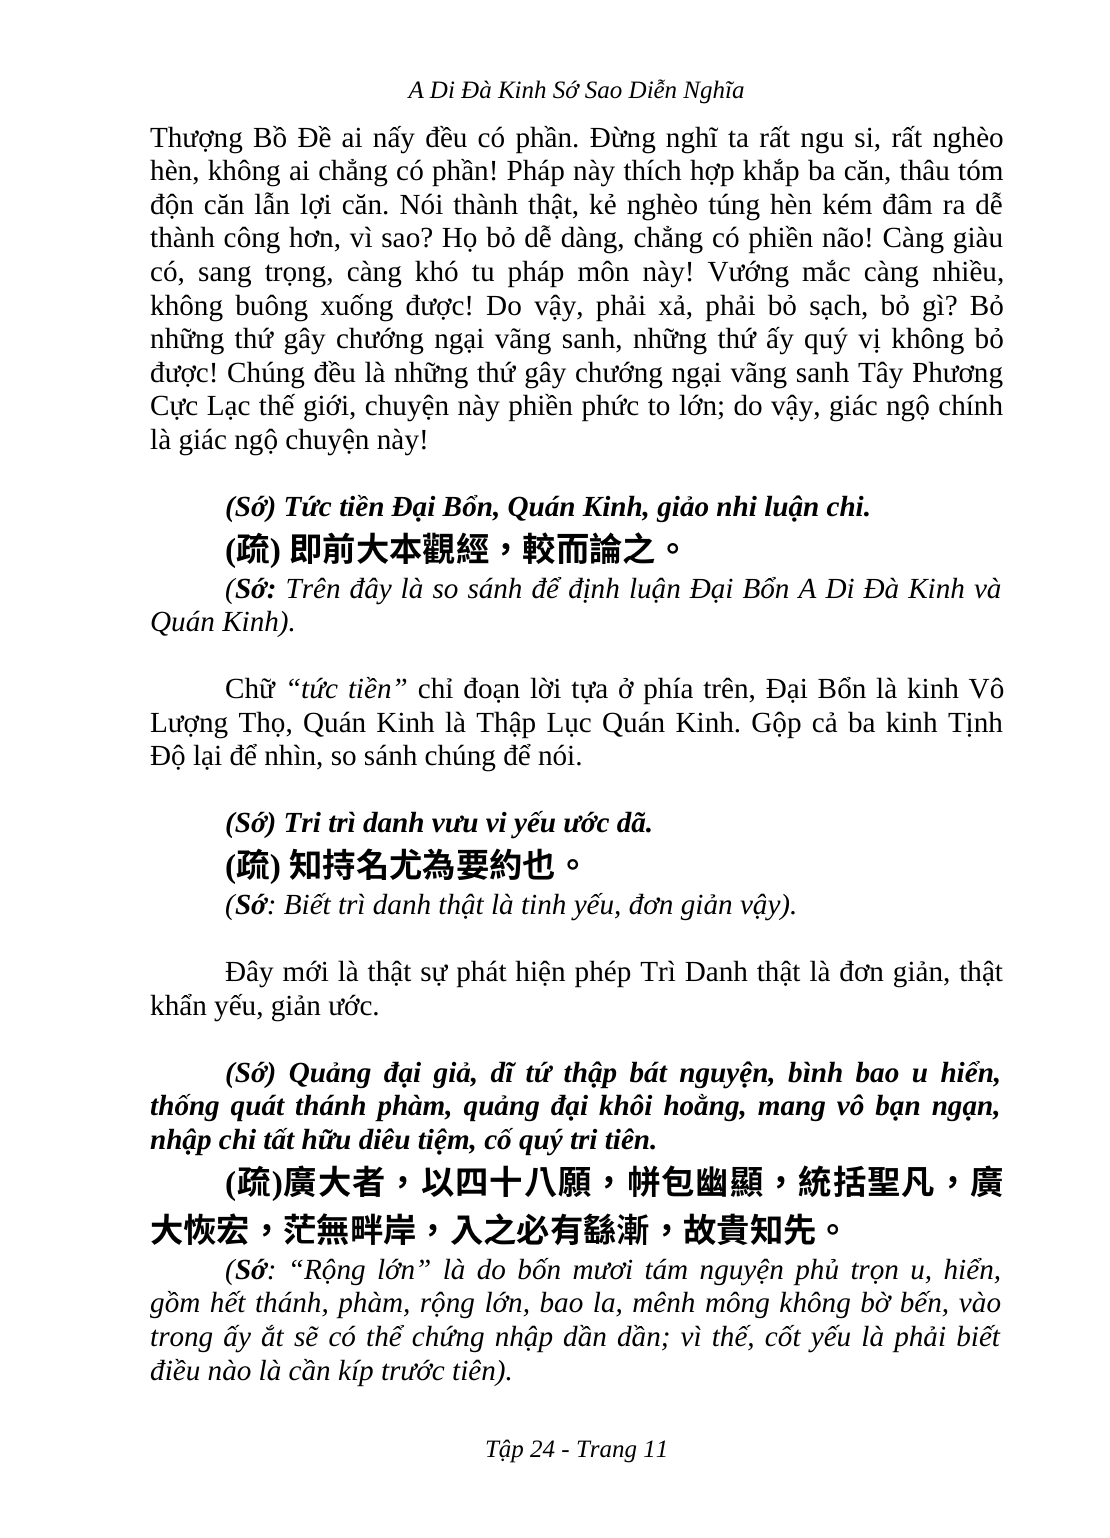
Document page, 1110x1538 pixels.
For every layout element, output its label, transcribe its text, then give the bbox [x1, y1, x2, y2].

text (疏) 即前大本觀經，較而論之。 [150, 522, 1005, 571]
text (Sớ) Tri trì danh vưu vi yếu ước dã. [150, 806, 1005, 839]
text Chữ “tức tiền” chỉ đoạn lời tựa ở phía trên, Đại Bổn là kinh Vô Lượng Thọ, Quán Kinh là Thập Lục Quán Kinh. Gộp cả ba kinh Tịnh Độ lại để nhìn, so sánh chúng để nói. [150, 671, 1005, 772]
text (Sớ) Tức tiền Đại Bổn, Quán Kinh, giảo nhi luận chi. [150, 489, 1005, 522]
text (Sớ: “Rộng lớn” là do bốn mươi tám nguyện phủ trọn u, hiển, gồm hết thánh, phàm, rộng lớn, bao la, mênh mông không bờ bến, vào trong ấy ắt sẽ có thể chứng nhập dần dần; vì thế, cốt yếu là phải biết điều nào là cần kíp trước tiên). [150, 1252, 1005, 1386]
text (Sớ) Quảng đại giả, dĩ tứ thập bát nguyện, bình bao u hiển, thống quát thánh phàm, quảng đại khôi hoằng, mang vô bạn ngạn, nhập chi tất hữu diêu tiệm, cố quý tri tiên. [150, 1055, 1005, 1156]
text Đây mới là thật sự phát hiện phép Trì Danh thật là đơn giản, thật khẩn yếu, giản ước. [150, 954, 1005, 1021]
text (疏)廣大者，以四十八願，帡包幽顯，統括聖凡，廣大恢宏，茫無畔岸，入之必有繇漸，故貴知先。 [150, 1156, 1005, 1252]
text (疏) 知持名尤為要約也。 [150, 839, 1005, 887]
text (Sớ: Biết trì danh thật là tinh yếu, đơn giản vậy). [150, 887, 1005, 921]
text (Sớ: Trên đây là so sánh để định luận Đại Bổn A Di Đà Kinh và Quán Kinh). [150, 571, 1005, 638]
